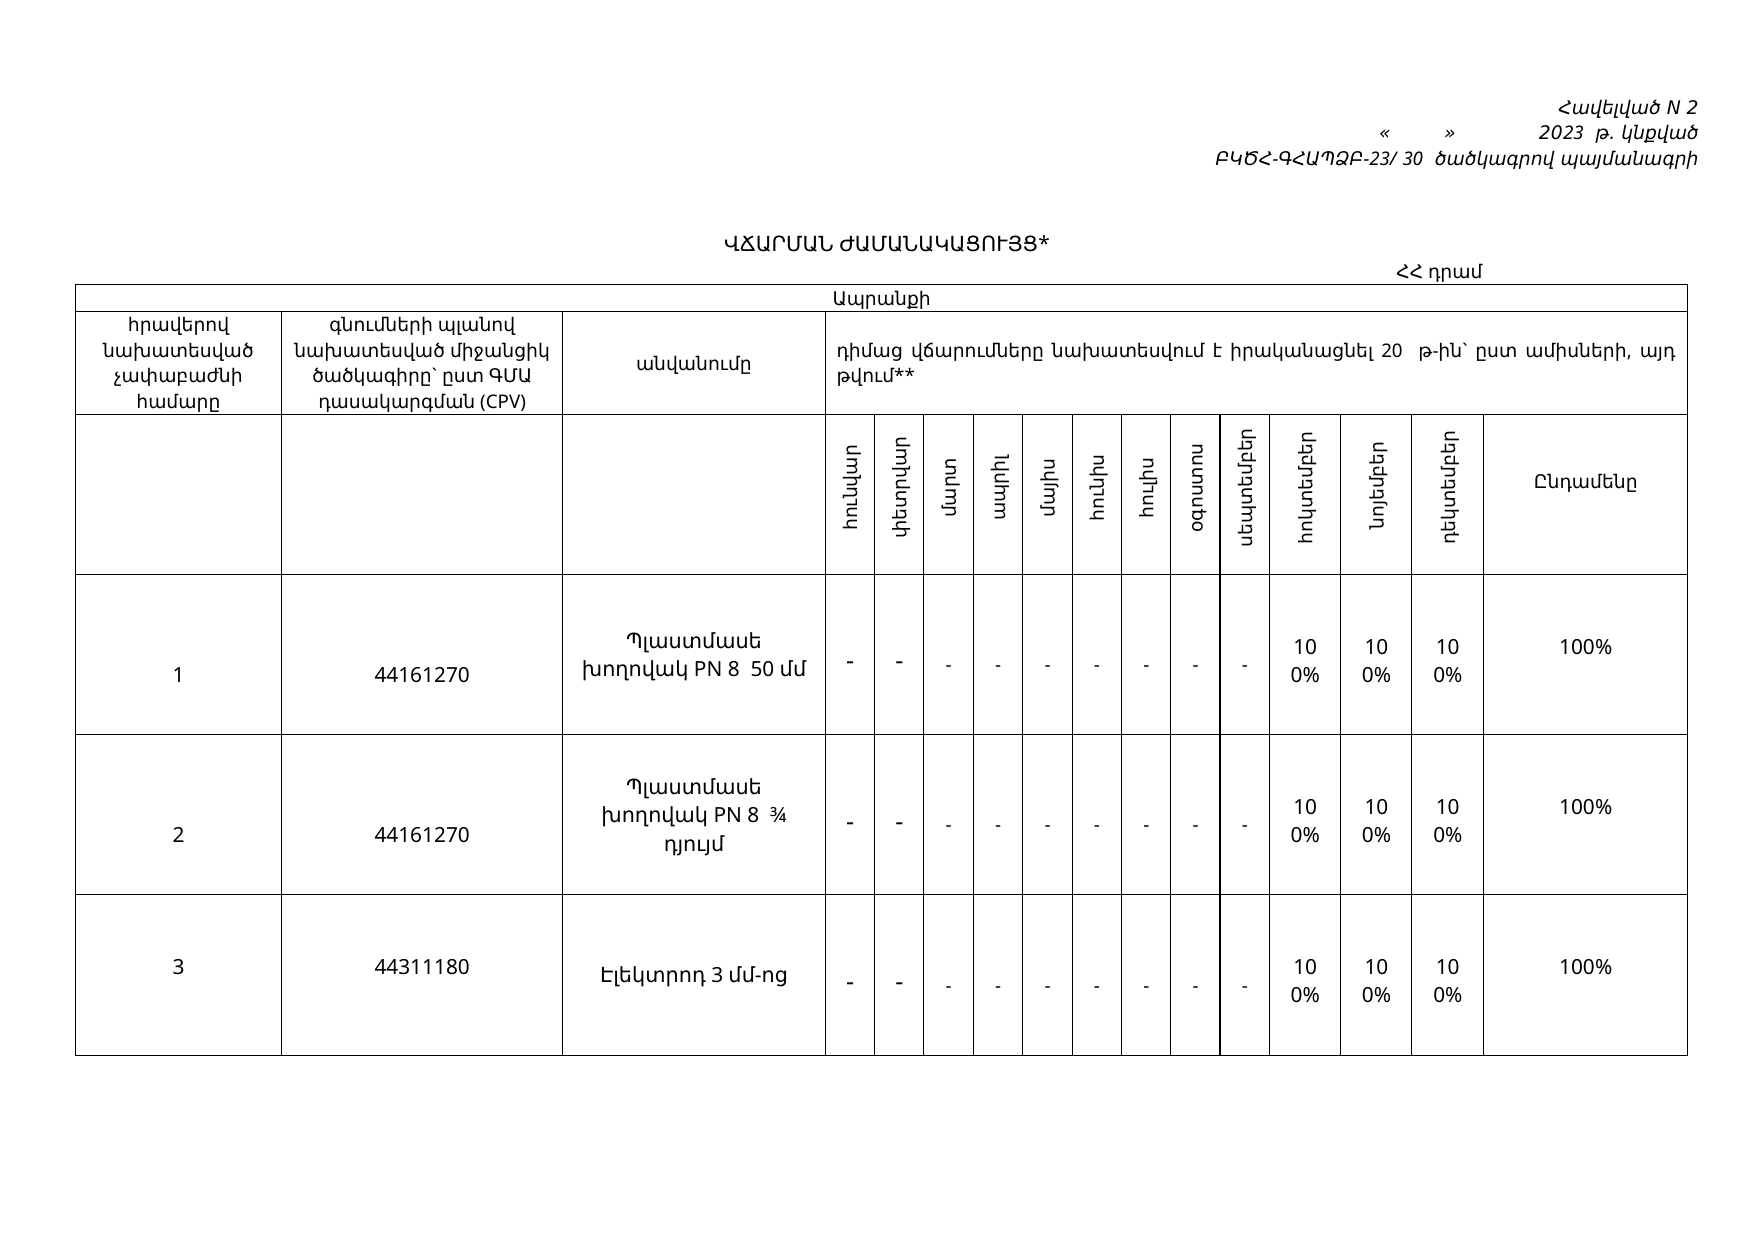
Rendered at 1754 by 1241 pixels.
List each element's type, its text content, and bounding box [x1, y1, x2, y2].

table_cell հրավերով նախատեսված չափաբաժնի համարը [76, 312, 281, 414]
table_cell - [826, 895, 874, 1054]
table_cell - [826, 575, 874, 734]
table_cell 100% [1341, 735, 1411, 894]
table_cell 100% [1412, 895, 1483, 1054]
text « » 2023 թ. կնքված [75, 119, 1698, 145]
table_cell 100% [1270, 575, 1340, 734]
table_cell - [1221, 895, 1269, 1054]
table_cell - [875, 575, 923, 734]
text Հավելված N 2 [75, 97, 1698, 119]
table_cell - [875, 735, 923, 894]
table_cell 100% [1484, 575, 1687, 734]
table_cell 100% [1270, 895, 1340, 1054]
table_cell 1 [76, 575, 281, 734]
table_cell փետրվար [875, 415, 923, 574]
table_cell - [1023, 895, 1072, 1054]
table_cell գնումների պլանով նախատեսված միջանցիկ ծածկագիրը` ըստ ԳՄԱ դասակարգման (CPV) [282, 312, 562, 414]
table_cell դիմաց վճարումները նախատեսվում է իրականացնել 20 թ-ին` ըստ ամիսների, այդ թվում** [826, 312, 1687, 414]
text ԲԿԾՀ-ԳՀԱՊՁԲ-23/ 30 ծածկագրով պայմանագրի [75, 145, 1698, 170]
table_cell - [924, 735, 973, 894]
table_cell - [1073, 735, 1121, 894]
table_cell - [875, 895, 923, 1054]
table_cell մարտ [924, 415, 973, 574]
table_cell - [924, 895, 973, 1054]
text ՎՃԱՐՄԱՆ ԺԱՄԱՆԱԿԱՑՈՒՅՑ* [75, 227, 1698, 258]
table_cell հունիս [1073, 415, 1121, 574]
table_cell [563, 415, 825, 574]
table_cell 100% [1484, 735, 1687, 894]
table_cell դեկտեմբեր [1412, 415, 1483, 574]
table_cell - [1221, 575, 1269, 734]
table_cell նոյեմբեր [1341, 415, 1411, 574]
table_cell - [1023, 575, 1072, 734]
table_cell Պլաստմասե խողովակ PN 8 ¾ դյույմ [563, 735, 825, 894]
table_cell 100% [1484, 895, 1687, 1054]
table_cell - [1171, 575, 1219, 734]
table_cell 44161270 [282, 735, 562, 894]
table_cell 100% [1412, 575, 1483, 734]
table_cell - [1221, 735, 1269, 894]
table_cell - [826, 735, 874, 894]
table_header Ապրանքի [76, 285, 1687, 311]
table_cell - [974, 575, 1022, 734]
text ՀՀ դրամ [75, 258, 1698, 284]
table_cell [282, 415, 562, 574]
table_cell հունվար [826, 415, 874, 574]
table_cell 100% [1412, 735, 1483, 894]
table_cell 44161270 [282, 575, 562, 734]
table_cell Էլեկտրոդ 3 մմ-ոց [563, 895, 825, 1054]
table_cell հոկտեմբեր [1270, 415, 1340, 574]
table_cell 3 [76, 895, 281, 1054]
table_cell 44311180 [282, 895, 562, 1054]
table_cell - [974, 895, 1022, 1054]
table_cell - [1171, 895, 1219, 1054]
table_cell - [1073, 575, 1121, 734]
table_cell Ընդամենը [1484, 415, 1687, 574]
table_cell - [1073, 895, 1121, 1054]
table_cell - [1023, 735, 1072, 894]
table_cell - [1122, 575, 1170, 734]
table_cell - [924, 575, 973, 734]
table_cell [76, 415, 281, 574]
table_cell անվանումը [563, 312, 825, 414]
table_cell 2 [76, 735, 281, 894]
table_cell - [1122, 895, 1170, 1054]
table_cell - [974, 735, 1022, 894]
table_cell օգոստոս [1171, 415, 1219, 574]
table_cell - [1171, 735, 1219, 894]
table_cell Պլաստմասե խողովակ PN 8 50 մմ [563, 575, 825, 734]
table_cell 100% [1270, 735, 1340, 894]
table_cell 100% [1341, 575, 1411, 734]
table_cell 100% [1341, 895, 1411, 1054]
table_cell - [1122, 735, 1170, 894]
table_cell ապրիլ [974, 415, 1022, 574]
table_cell հուլիս [1122, 415, 1170, 574]
table_cell մայիս [1023, 415, 1072, 574]
table_cell սեպտեմբեր [1221, 415, 1269, 574]
